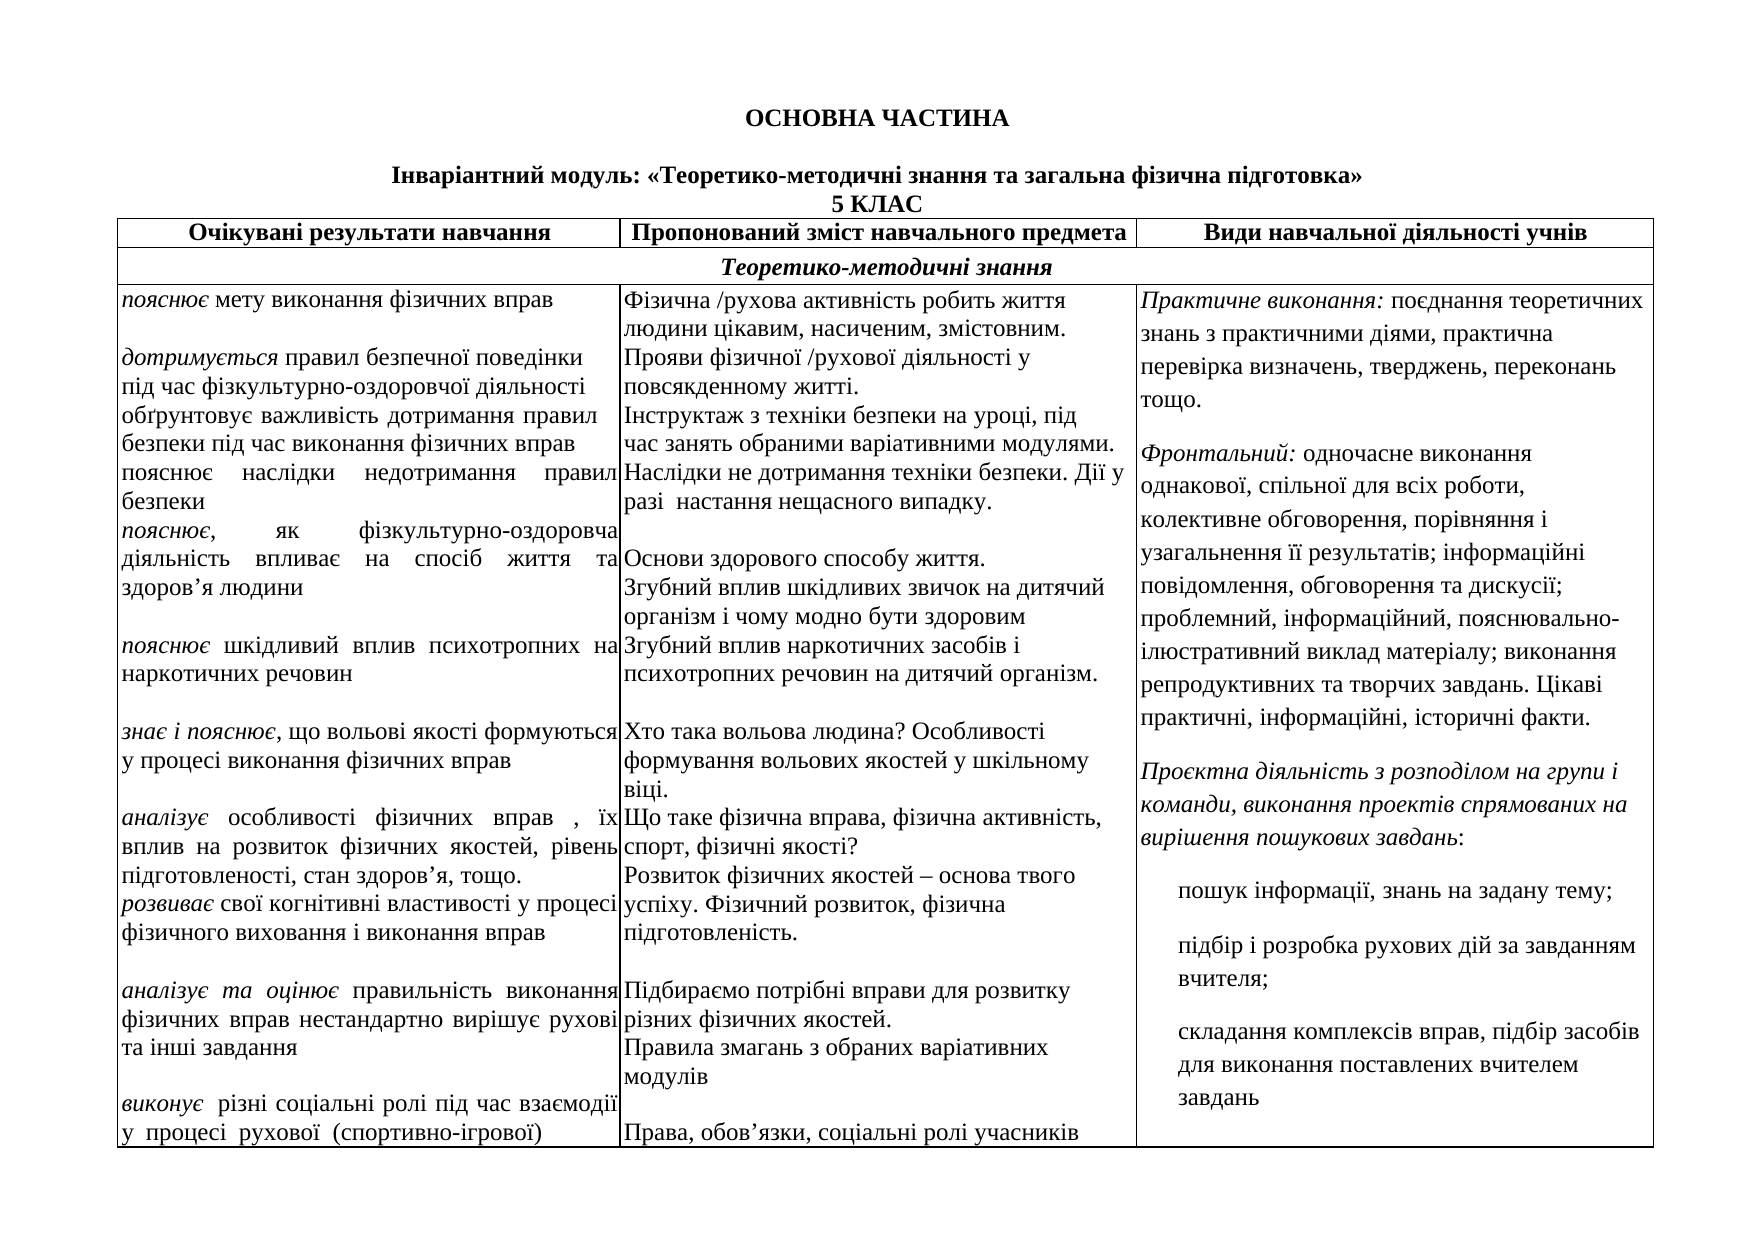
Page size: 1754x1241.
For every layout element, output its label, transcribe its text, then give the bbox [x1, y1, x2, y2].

table_cell пояснює мету виконання фізичних вправ дотримується правил безпечної поведінки під час фізкультурно-оздоровчої діяльності обґрунтовує важливість дотримання правил безпеки під час виконання фізичних вправ пояснює наслідки недотримання правил безпеки пояснює, як фізкультурно-оздоровча діяльність впливає на спосіб життя та здоров’я людини пояснює шкідливий вплив психотропних на наркотичних речовин знає і пояснює, що вольові якості формуються у процесі виконання фізичних вправ аналізує особливості фізичних вправ , їх вплив на розвиток фізичних якостей, рівень підготовленості, стан здоров’я, тощо. розвиває свої когнітивні властивості у процесі фізичного виховання і виконання вправ аналізує та оцінює правильність виконання фізичних вправ нестандартно вирішує рухові та інші завдання виконує різні соціальні ролі під час взаємодії у процесі рухової (спортивно-ігрової) [118, 285, 619, 1146]
table_cell Фізична /рухова активність робить життя людини цікавим, насиченим, змістовним. Прояви фізичної /рухової діяльності у повсякденному житті. Інструктаж з техніки безпеки на уроці, під час занять обраними варіативними модулями. Наслідки не дотримання техніки безпеки. Дії у разі настання нещасного випадку. Основи здорового способу життя. Згубний вплив шкідливих звичок на дитячий організм і чому модно бути здоровим Згубний вплив наркотичних засобів і психотропних речовин на дитячий організм. Хто така вольова людина? Особливості формування вольових якостей у шкільному віці. Що таке фізична вправа, фізична активність, спорт, фізичні якості? Розвиток фізичних якостей – основа твого успіху. Фізичний розвиток, фізична підготовленість. Підбираємо потрібні вправи для розвитку різних фізичних якостей. Правила змагань з обраних варіативних модулів Права, обов’язки, соціальні ролі учасників [621, 285, 1136, 1146]
table_header Види навчальної діяльності учнів [1137, 219, 1653, 247]
table_cell Практичне виконання: поєднання теоретичних знань з практичними діями, практична перевірка визначень, тверджень, переконань тощо. Фронтальний: одночасне виконання однакової, спільної для всіх роботи, колективне обговорення, порівняння і узагальнення її результатів; інформаційні повідомлення, обговорення та дискусії; проблемний, інформаційний, пояснювально- ілюстративний виклад матеріалу; виконання репродуктивних та творчих завдань. Цікаві практичні, інформаційні, історичні факти. Проєктна діяльність з розподілом на групи і команди, виконання проектів спрямованих на вирішення пошукових завдань: пошук інформації, знань на задану тему; підбір і розробка рухових дій за завданням вчителя; складання комплексів вправ, підбір засобів для виконання поставлених вчителем завдань [1137, 285, 1653, 1146]
subtitle ОСНОВНА ЧАСТИНА [335, 103, 1419, 131]
table_header Пропонований зміст навчального предмета [621, 219, 1136, 247]
text Інваріантний модуль: «Теоретико-методичні знання та загальна фізична підготовка» 5 КЛАС [391, 161, 1364, 218]
table_header Очікувані результати навчання [118, 219, 619, 247]
table_cell Теоретико-методичні знання [118, 248, 1653, 284]
